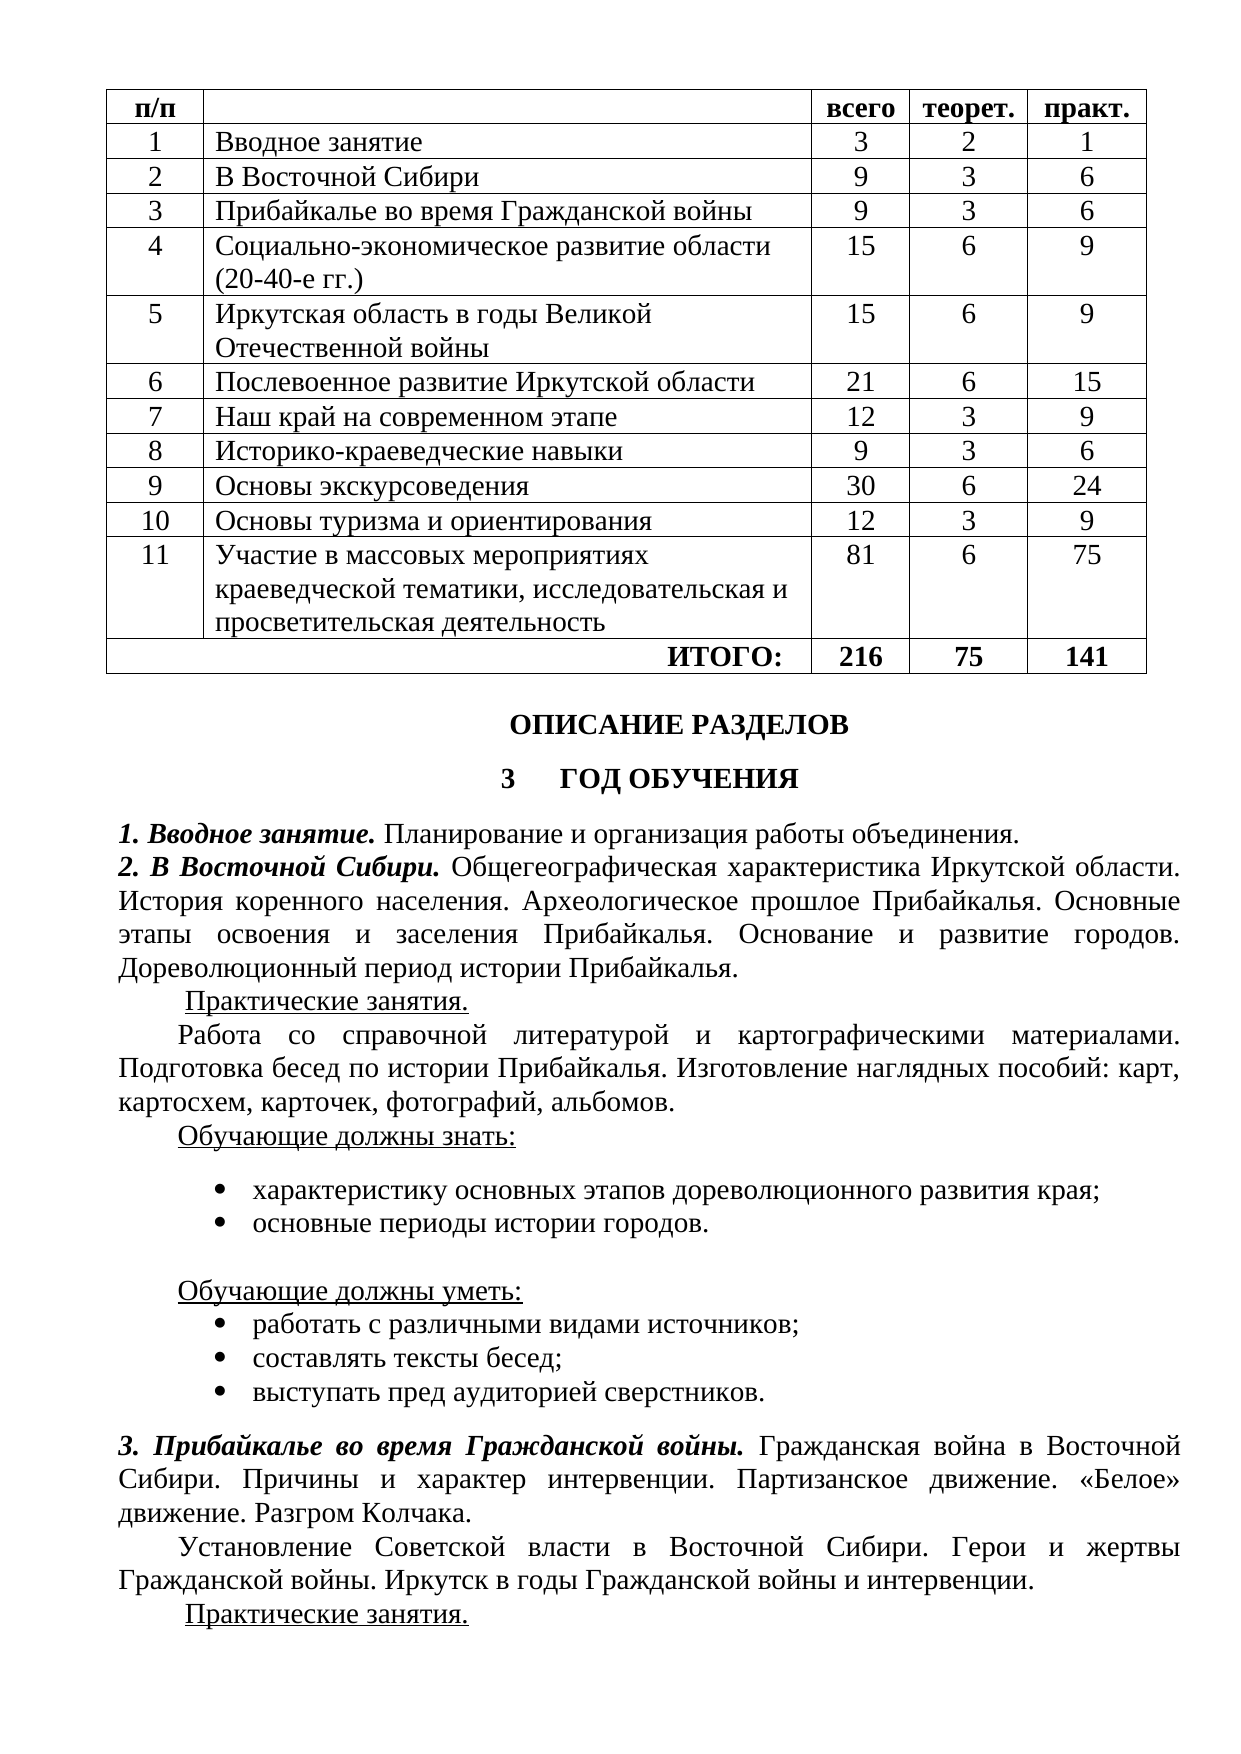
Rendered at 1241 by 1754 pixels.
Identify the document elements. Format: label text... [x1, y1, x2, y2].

table_cell 15 [1028, 364, 1146, 398]
text 2. В Восточной Сибири. Общегеографическая характеристика Иркутской области. История коренного населения. Археологическое прошлое Прибайкалья. Основные этапы освоения и заселения Прибайкалья. Основание и развитие городов. Дореволюционный период истории Прибайкалья. [118, 849, 1181, 983]
table_cell Иркутская область в годы Великой Отечественной войны [204, 296, 811, 363]
table_cell 4 [107, 228, 203, 295]
table_cell 6 [910, 228, 1027, 295]
text Работа со справочной литературой и картографическими материалами. Подготовка бесед по истории Прибайкалья. Изготовление наглядных пособий: карт, картосхем, карточек, фотографий, альбомов. [118, 1017, 1181, 1118]
table_cell всего [812, 90, 909, 123]
table_cell 9 [812, 434, 909, 467]
table_cell 1 [1028, 124, 1146, 158]
table_cell 81 [812, 537, 909, 638]
table_cell 6 [107, 364, 203, 398]
table_cell 3 [910, 434, 1027, 467]
table_cell теорет. [910, 90, 1027, 123]
table_cell Прибайкалье во время Гражданской войны [204, 194, 811, 227]
text Практические занятия. [118, 1596, 1181, 1629]
table_cell 6 [910, 468, 1027, 502]
table_cell 3 [107, 194, 203, 227]
table_cell 1 [107, 124, 203, 158]
text Обучающие должны знать: [118, 1118, 1181, 1151]
table_cell 30 [812, 468, 909, 502]
table_cell 15 [812, 228, 909, 295]
table_cell 24 [1028, 468, 1146, 502]
table_cell 3 [910, 159, 1027, 192]
list работать с различными видами источников; [215, 1306, 1181, 1340]
table_cell 6 [910, 537, 1027, 638]
table_header № п/п [107, 90, 203, 123]
table_cell 6 [1028, 194, 1146, 227]
text Установление Советской власти в Восточной Сибири. Герои и жертвы Гражданской войны. Иркутск в годы Гражданской войны и интервенции. [118, 1529, 1181, 1596]
table_cell 10 [107, 503, 203, 536]
text 3. Прибайкалье во время Гражданской войны. Гражданская война в Восточной Сибири. Причины и характер интервенции. Партизанское движение. «Белое» движение. Разгром Колчака. [118, 1428, 1181, 1529]
table_cell 6 [910, 296, 1027, 363]
text Практические занятия. [118, 983, 1181, 1017]
table_cell 216 [812, 639, 909, 672]
text ОПИСАНИЕ РАЗДЕЛОВ [118, 707, 1181, 741]
table_cell 9 [812, 159, 909, 192]
table_cell 8 [107, 434, 203, 467]
table_cell 2 [107, 159, 203, 192]
table_cell 5 [107, 296, 203, 363]
table_cell 9 [1028, 503, 1146, 536]
table_cell 75 [910, 639, 1027, 672]
table_header Тема [204, 90, 811, 123]
table_cell 141 [1028, 639, 1146, 672]
table_cell 9 едполагается, что обучающиеся,работы и пр.иться в форме презентации, творческого отчетарайона , области, а, некоторые выбирают [1028, 228, 1146, 295]
list составлять тексты бесед; [215, 1340, 1181, 1374]
table_cell 7 [107, 399, 203, 432]
table_cell Историко-краеведческие навыки [204, 434, 811, 467]
table_cell 15 [812, 296, 909, 363]
table_cell 3 [812, 124, 909, 158]
table_cell 3 [910, 399, 1027, 432]
table_cell Вводное занятие [204, 124, 811, 158]
list характеристику основных этапов дореволюционного развития края; [215, 1172, 1181, 1206]
table_cell 21 [812, 364, 909, 398]
table_cell 11 [107, 537, 203, 638]
table_cell 2 [910, 124, 1027, 158]
table_cell Послевоенное развитие Иркутской области [204, 364, 811, 398]
text 1. Вводное занятие. Планирование и организация работы объединения. [118, 816, 1181, 849]
table_cell 6 [1028, 434, 1146, 467]
table_cell Основы экскурсоведения [204, 468, 811, 502]
list основные периоды истории городов. [215, 1206, 1181, 1239]
list Обучающие должны уметь: [177, 1273, 1181, 1306]
list ГОД ОБУЧЕНИЯ [118, 761, 1181, 795]
table_cell 6 [1028, 159, 1146, 192]
table_cell 6 [910, 364, 1027, 398]
table_cell 9 [107, 468, 203, 502]
table_cell 75 [1028, 537, 1146, 638]
table_cell В Восточной Сибири [204, 159, 811, 192]
table_cell 12 [812, 503, 909, 536]
table_cell Социально-экономическое развитие области (20-40-е гг.) [204, 228, 811, 295]
table_cell Основы туризма и ориентирования [204, 503, 811, 536]
table_cell Участие в массовых мероприятиях краеведческой тематики, исследовательская и просветительская деятельность [204, 537, 811, 638]
table_cell ИТОГО: [107, 639, 811, 672]
table_cell 12 [812, 399, 909, 432]
table_cell практ. [1028, 90, 1146, 123]
list выступать пред аудиторией сверстников. [215, 1374, 1181, 1407]
table_cell 9 [1028, 399, 1146, 432]
table_cell Наш край на современном этапе [204, 399, 811, 432]
table_cell 3 [910, 194, 1027, 227]
table_cell 9 [1028, 296, 1146, 363]
table_cell 9 [812, 194, 909, 227]
table_cell 3 [910, 503, 1027, 536]
